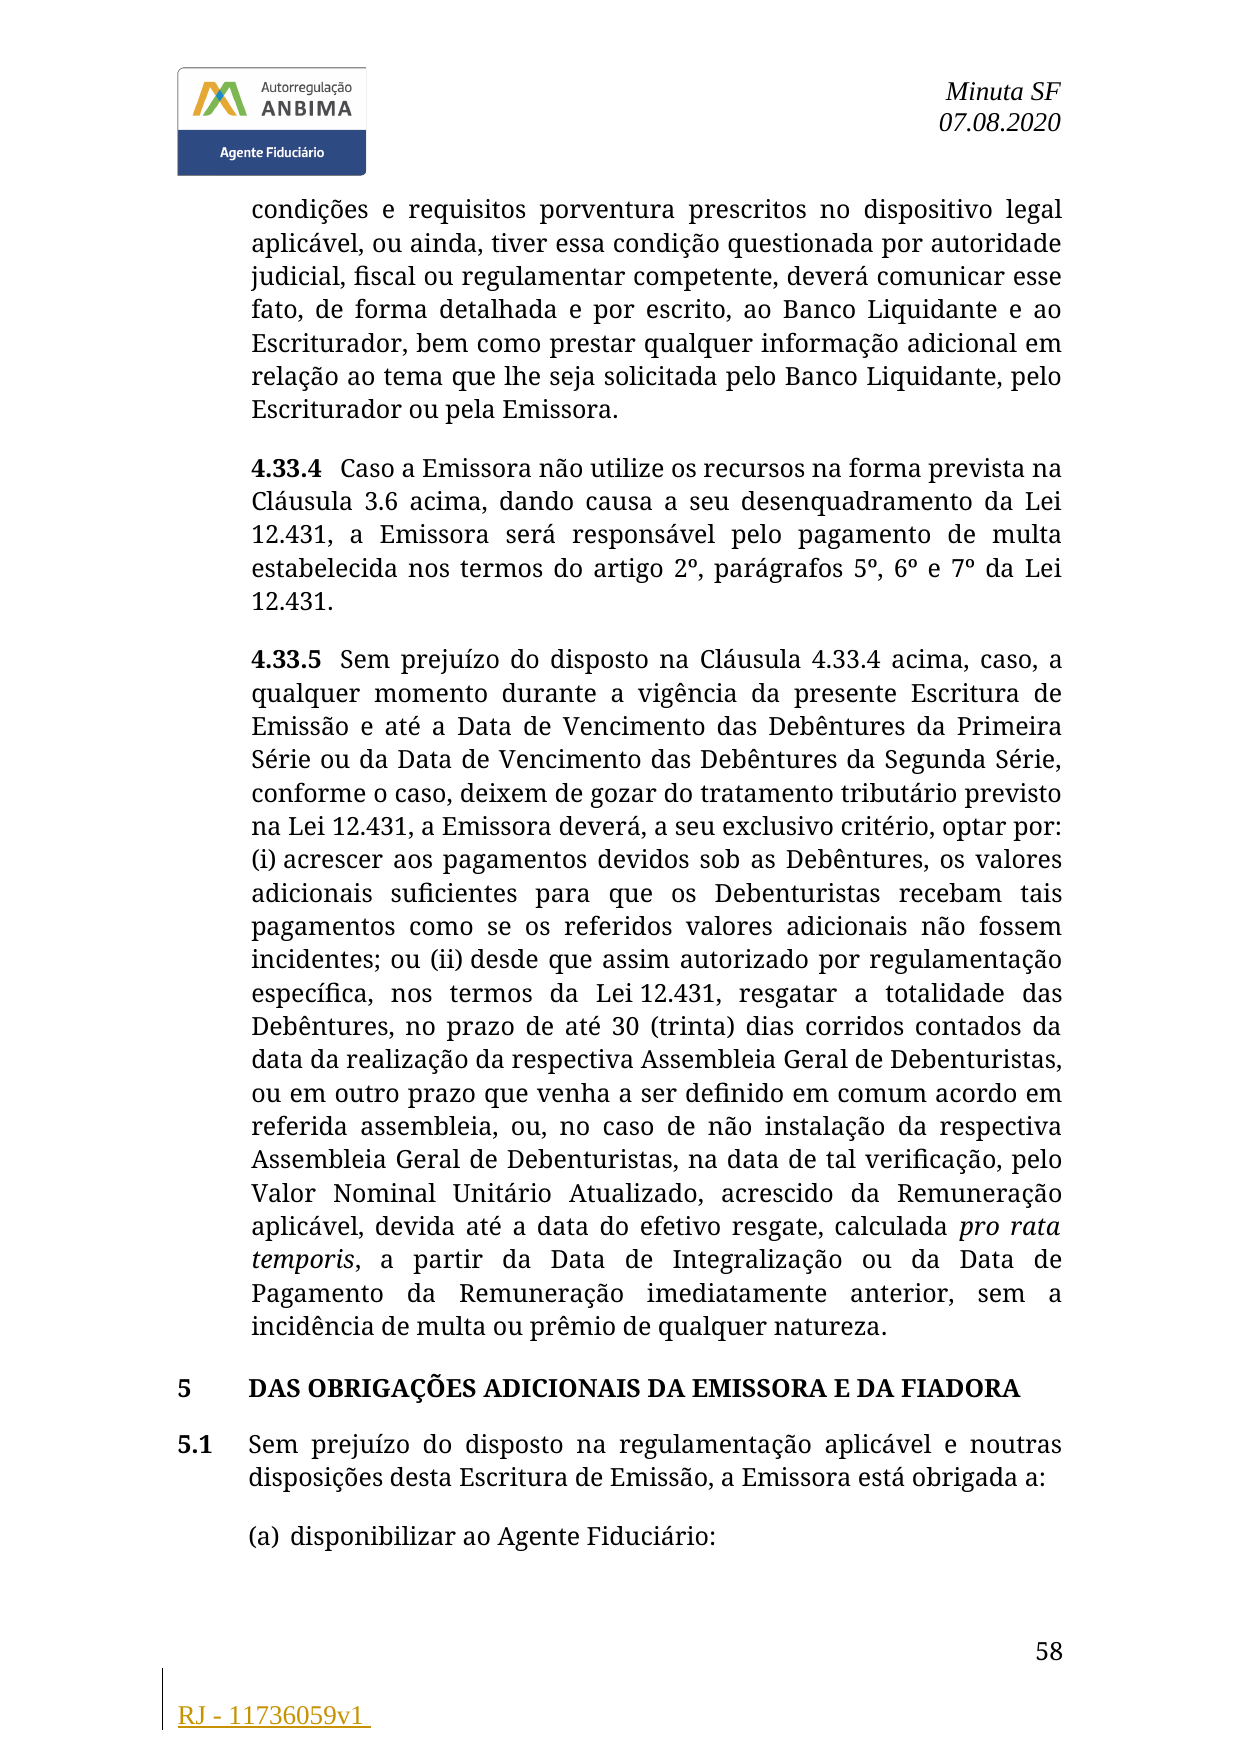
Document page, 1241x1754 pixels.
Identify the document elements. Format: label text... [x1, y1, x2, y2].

picture [177, 67, 367, 176]
text Sem prejuízo do disposto na regulamentação aplicável e noutras disposições desta Escritura de Emissão, a Emissora está obrigada a: [177, 1427, 1063, 1493]
text Caso a Emissora não utilize os recursos na forma prevista na Cláusula 3.6 acima, dando causa a seu desenquadramento da Lei 12.431, a Emissora será responsável pelo pagamento de multa estabelecida nos termos do artigo 2º, parágrafos 5º, 6º e 7º da Lei 12.431. [251, 450, 1063, 617]
text Sem prejuízo do disposto na Cláusula 4.33.4 acima, caso, a qualquer momento durante a vigência da presente Escritura de Emissão e até a Data de Vencimento das Debêntures da Primeira Série ou da Data de Vencimento das Debêntures da Segunda Série, conforme o caso, deixem de gozar do tratamento tributário previsto na Lei 12.431, a Emissora deverá, a seu exclusivo critério, optar por: (i) acrescer aos pagamentos devidos sob as Debêntures, os valores adicionais suficientes para que os Debenturistas recebam tais pagamentos como se os referidos valores adicionais não fossem incidentes; ou (ii) desde que assim autorizado por regulamentação específica, nos termos da Lei 12.431, resgatar a totalidade das Debêntures, no prazo de até 30 (trinta) dias corridos contados da data da realização da respectiva Assembleia Geral de Debenturistas, ou em outro prazo que venha a ser definido em comum acordo em referida assembleia, ou, no caso de não instalação da respectiva Assembleia Geral de Debenturistas, na data de tal verificação, pelo Valor Nominal Unitário Atualizado, acrescido da Remuneração aplicável, devida até a data do efetivo resgate, calculada pro rata temporis, a partir da Data de Integralização ou da Data de Pagamento da Remuneração imediatamente anterior, sem a incidência de multa ou prêmio de qualquer natureza. [251, 642, 1063, 1342]
list DAS OBRIGAÇÕES ADICIONAIS DA EMISSORA E DA FIADORA [177, 1371, 1063, 1405]
list disponibilizar ao Agente Fiduciário: [248, 1518, 1063, 1552]
